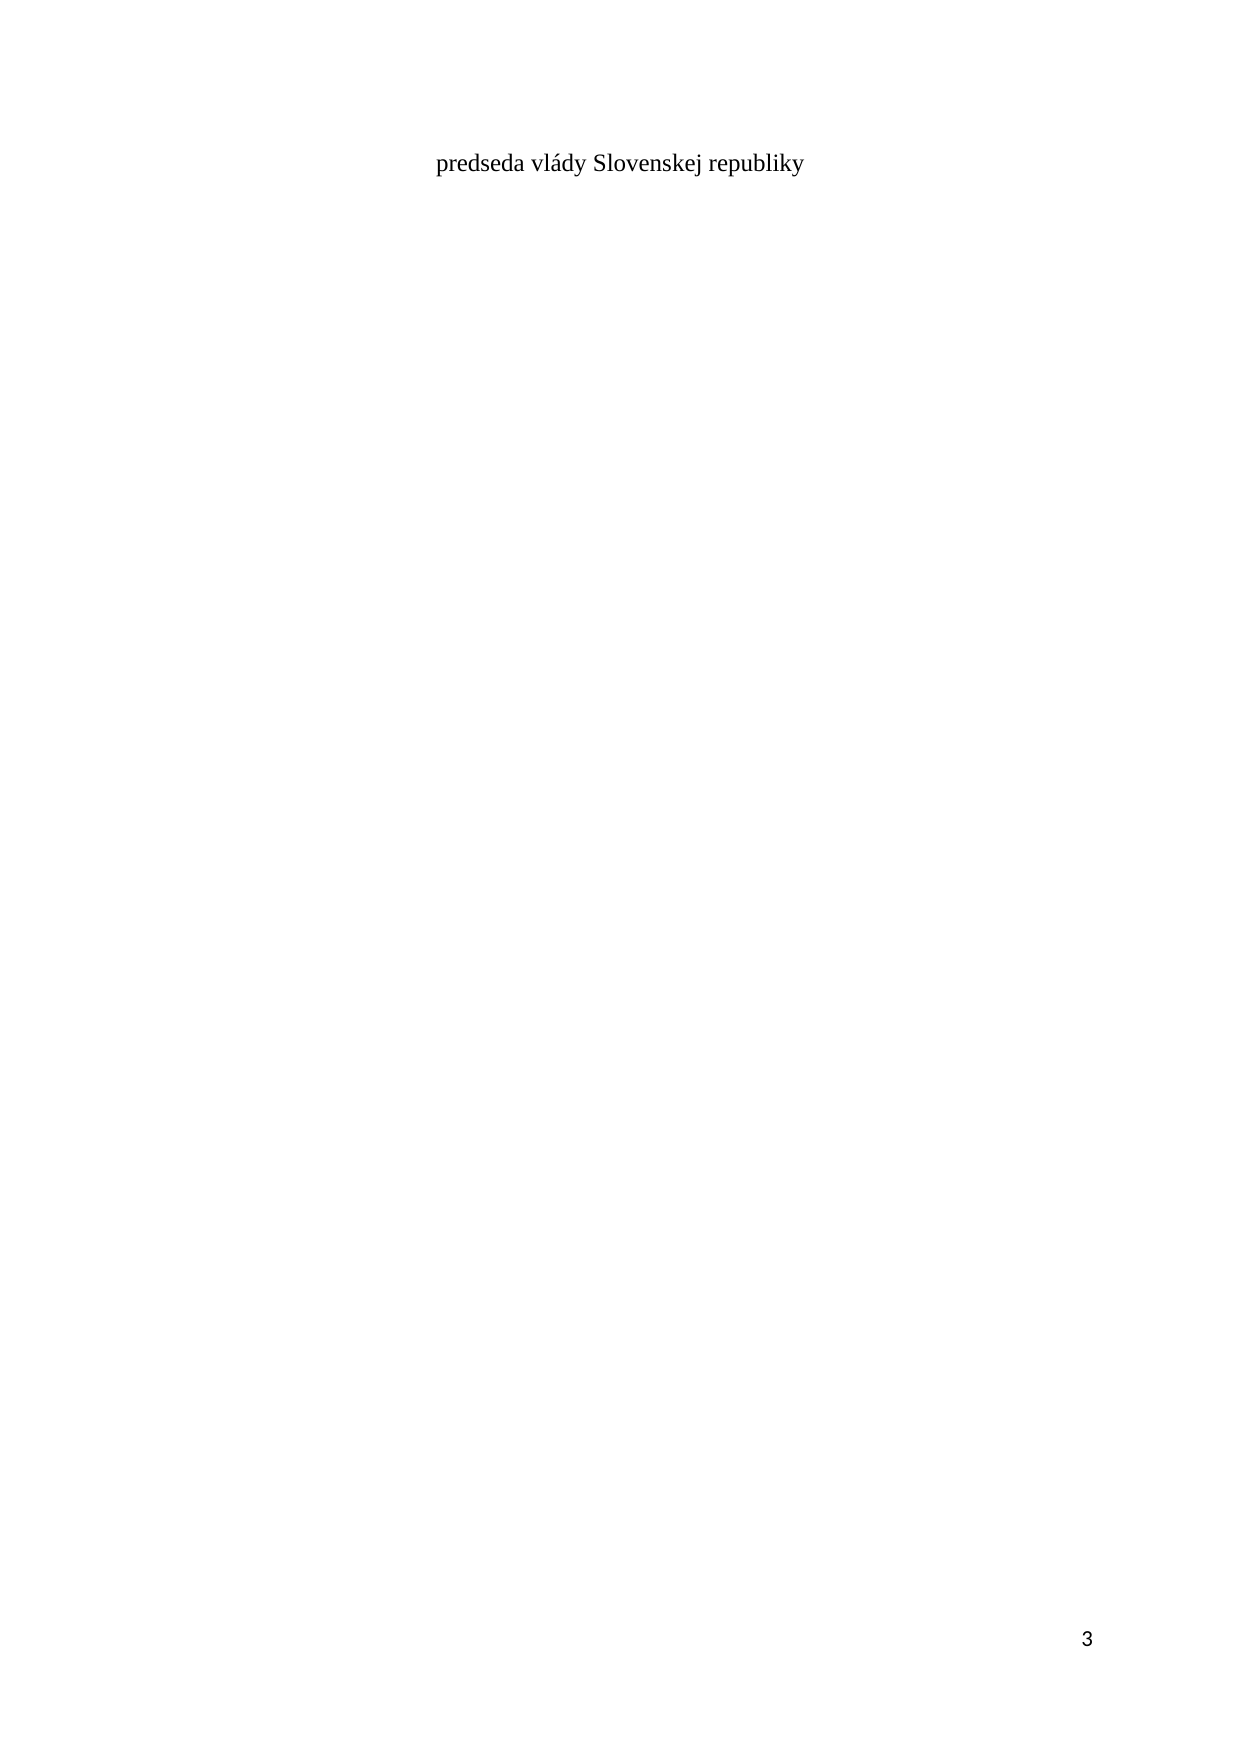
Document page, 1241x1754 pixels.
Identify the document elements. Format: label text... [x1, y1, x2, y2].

text predseda vlády Slovenskej republiky [148, 148, 1093, 176]
